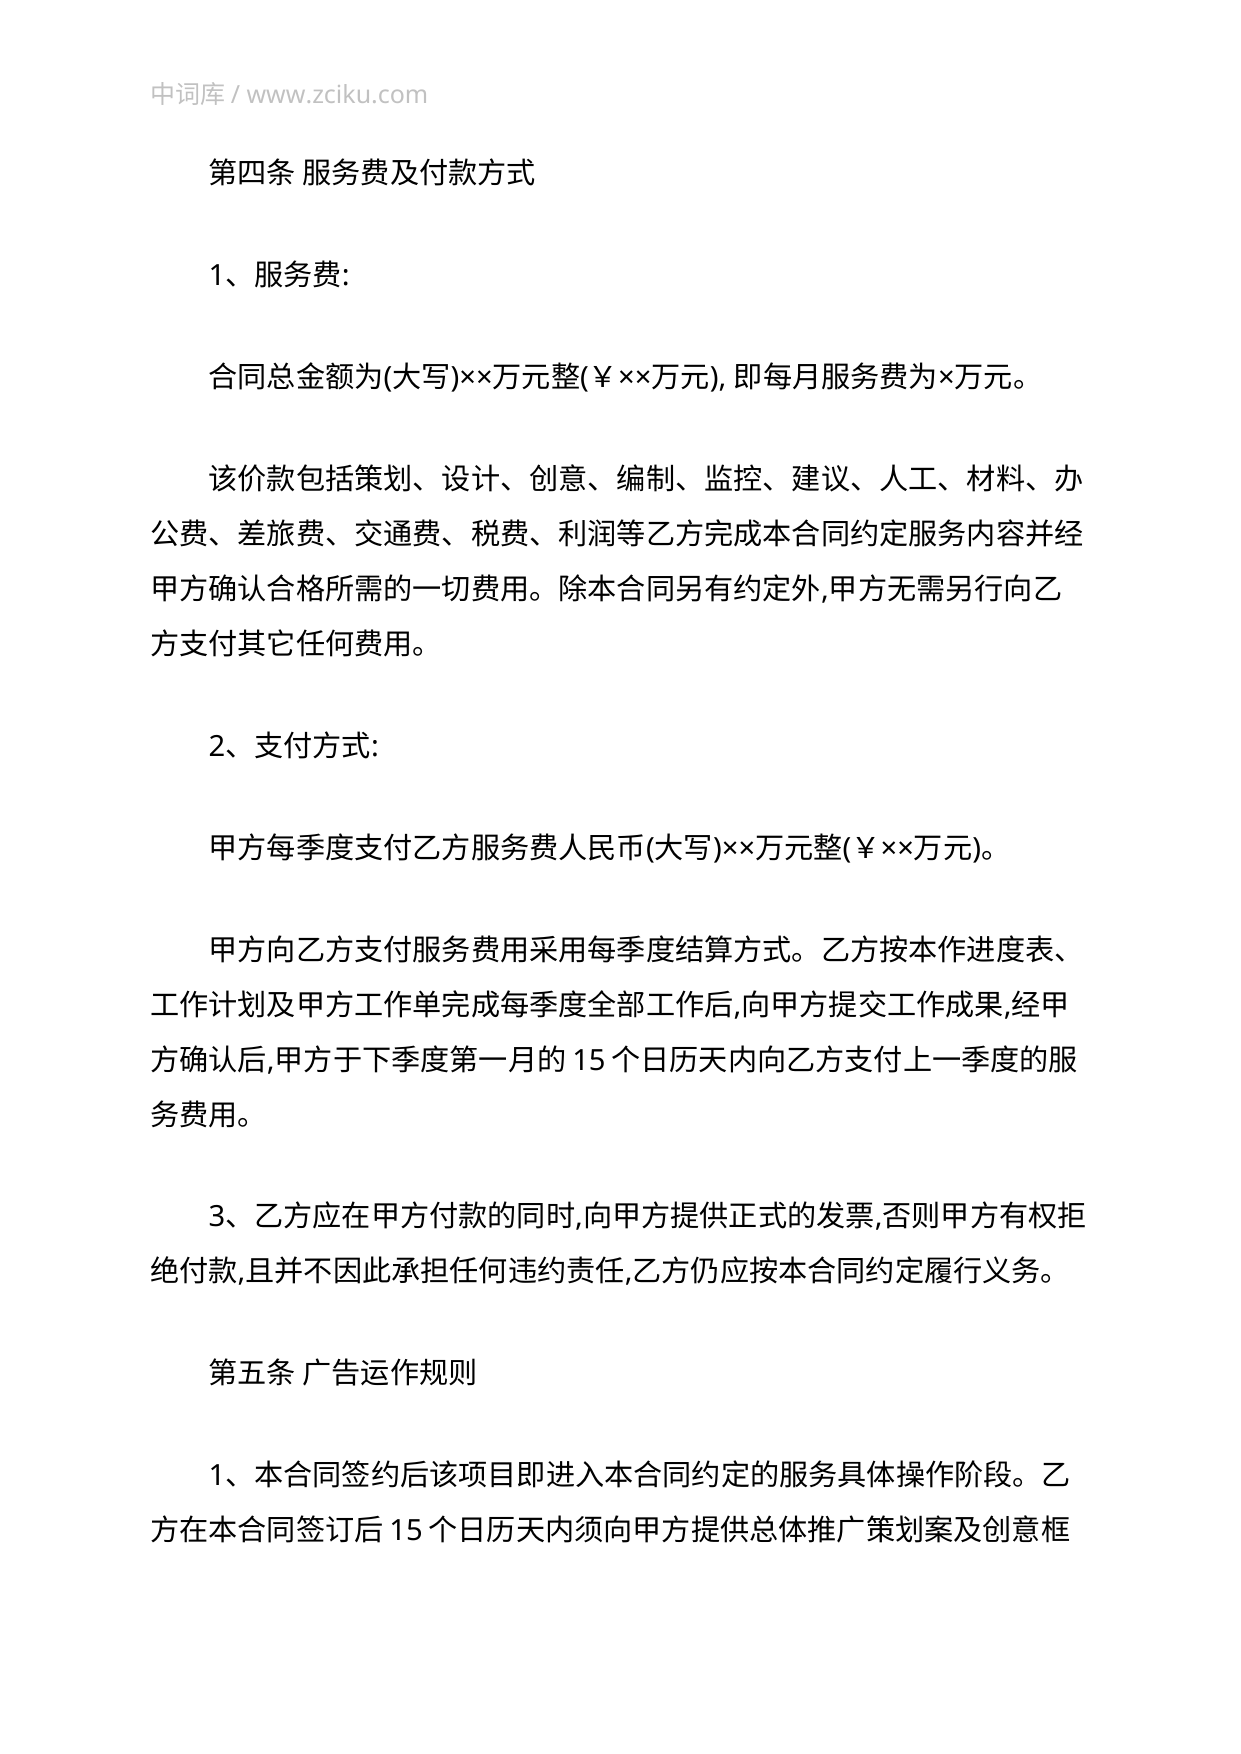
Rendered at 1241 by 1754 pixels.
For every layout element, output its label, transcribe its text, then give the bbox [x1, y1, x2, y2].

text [150, 1452, 1090, 1549]
text 该价款包括策划、设计、创意、编制、监控、建议、人工、材料、办公费、差旅费、交通费、税费、利润等乙方完成本合同约定服务内容并经甲方确认合格所需的一切费用。除本合同另有约定外,甲方无需另行向乙方支付其它任何费用。 [150, 456, 1090, 663]
text 3、乙方应在甲方付款的同时,向甲方提供正式的发票,否则甲方有权拒绝付款,且并不因此承担任何违约责任,乙方仍应按本合同约定履行义务。 [150, 1193, 1090, 1290]
text 第四条 服务费及付款方式 [150, 150, 1090, 192]
text 甲方向乙方支付服务费用采用每季度结算方式。乙方按本作进度表、工作计划及甲方工作单完成每季度全部工作后,向甲方提交工作成果,经甲方确认后,甲方于下季度第一月的15个日历天内向乙方支付上一季度的服务费用。 [150, 926, 1090, 1133]
text 2、支付方式: [150, 722, 1090, 765]
text 第五条 广告运作规则 [150, 1350, 1090, 1392]
text 1、服务费: [150, 252, 1090, 294]
text 合同总金额为(大写)××万元整(￥××万元), 即每月服务费为×万元。 [150, 354, 1090, 396]
text 甲方每季度支付乙方服务费人民币(大写)××万元整(￥××万元)。 [150, 824, 1090, 867]
